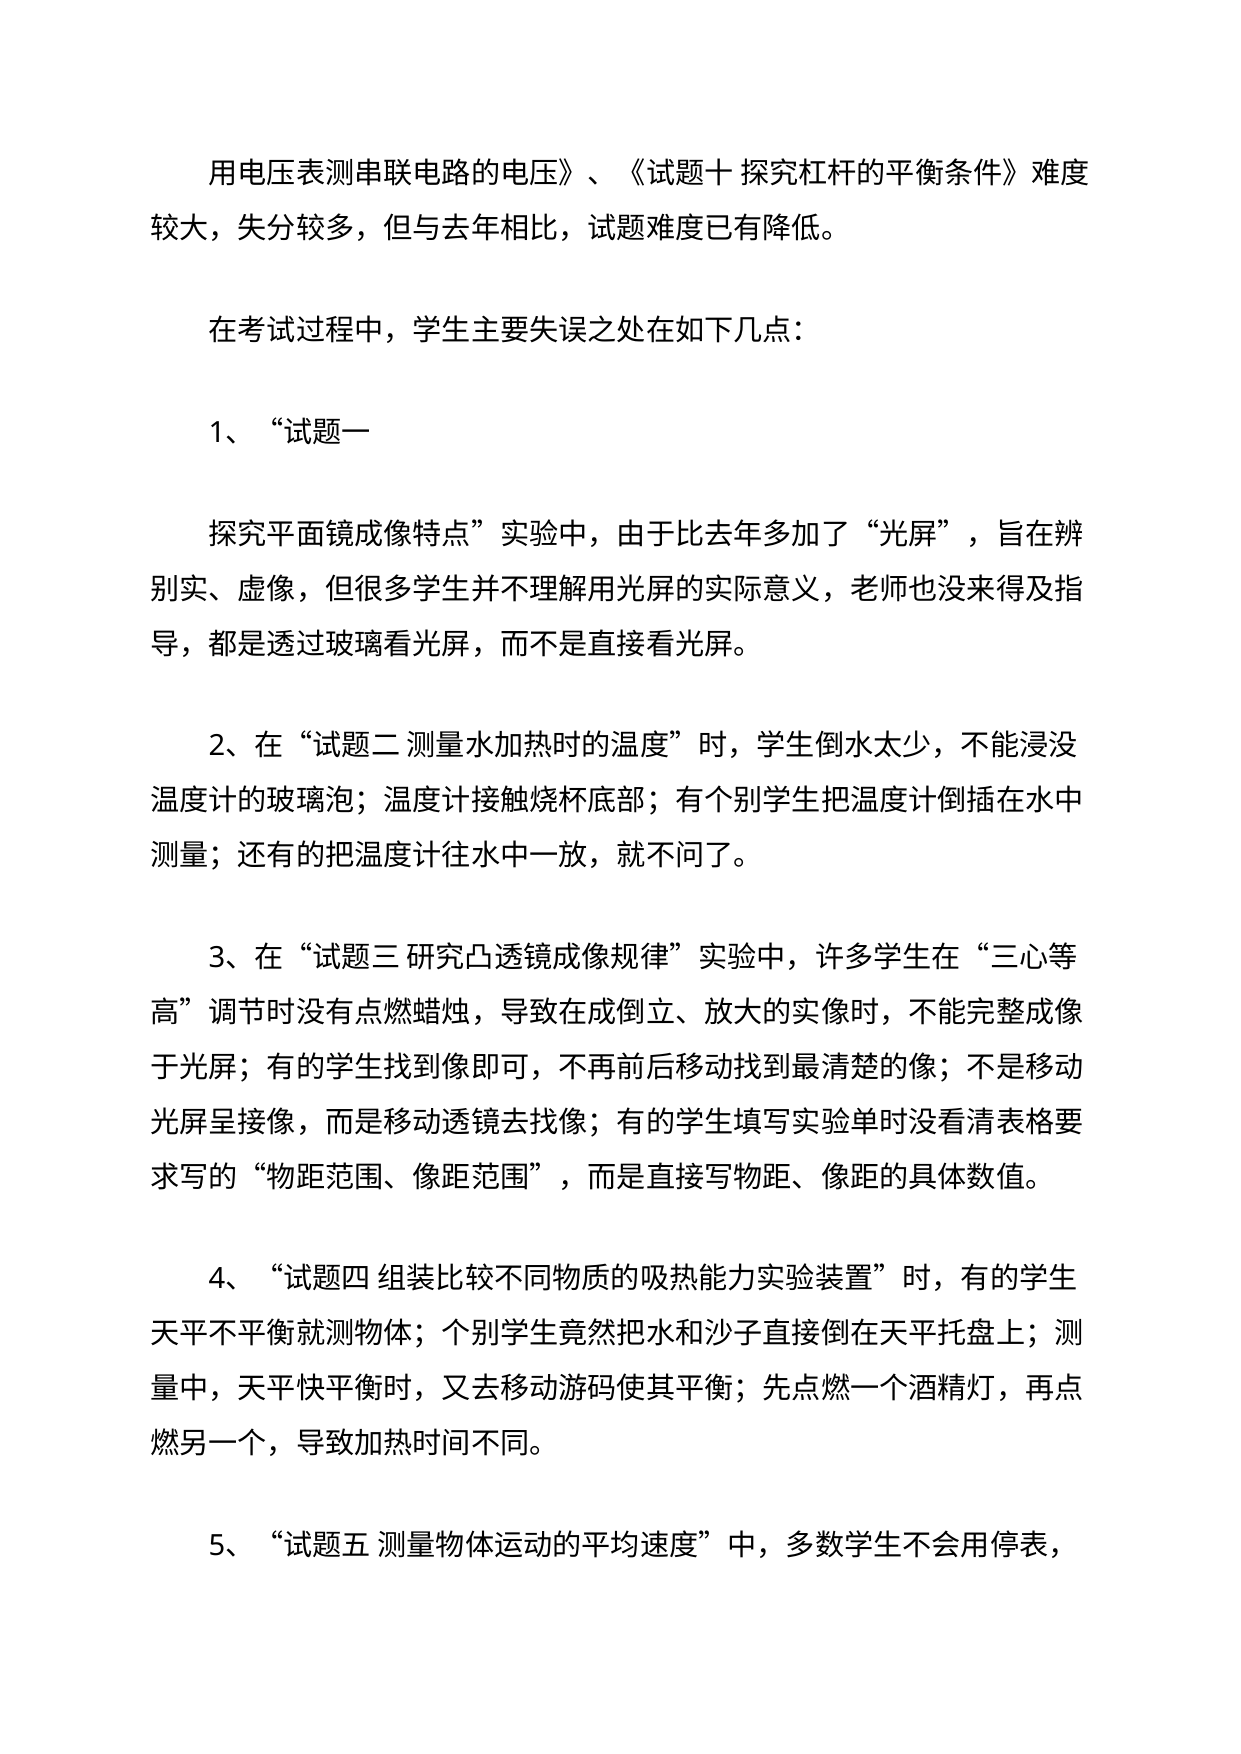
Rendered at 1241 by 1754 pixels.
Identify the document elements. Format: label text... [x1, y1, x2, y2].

text 1、“试题一 [150, 408, 1090, 451]
text 探究平面镜成像特点”实验中，由于比去年多加了“光屏”，旨在辨别实、虚像，但很多学生并不理解用光屏的实际意义，老师也没来得及指导，都是透过玻璃看光屏，而不是直接看光屏。 [150, 510, 1090, 662]
text 3、在“试题三 研究凸透镜成像规律”实验中，许多学生在“三心等高”调节时没有点燃蜡烛，导致在成倒立、放大的实像时，不能完整成像于光屏；有的学生找到像即可，不再前后移动找到最清楚的像；不是移动光屏呈接像，而是移动透镜去找像；有的学生填写实验单时没看清表格要求写的“物距范围、像距范围”，而是直接写物距、像距的具体数值。 [150, 934, 1090, 1196]
text 用电压表测串联电路的电压》、《试题十 探究杠杆的平衡条件》难度较大，失分较多，但与去年相比，试题难度已有降低。 [150, 150, 1090, 247]
text 在考试过程中，学生主要失误之处在如下几点： [150, 307, 1090, 349]
text 2、在“试题二 测量水加热时的温度”时，学生倒水太少，不能浸没温度计的玻璃泡；温度计接触烧杯底部；有个别学生把温度计倒插在水中测量；还有的把温度计往水中一放，就不问了。 [150, 722, 1090, 874]
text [150, 1522, 1090, 1564]
text 4、“试题四 组装比较不同物质的吸热能力实验装置”时，有的学生天平不平衡就测物体；个别学生竟然把水和沙子直接倒在天平托盘上；测量中，天平快平衡时，又去移动游码使其平衡；先点燃一个酒精灯，再点燃另一个，导致加热时间不同。 [150, 1255, 1090, 1462]
